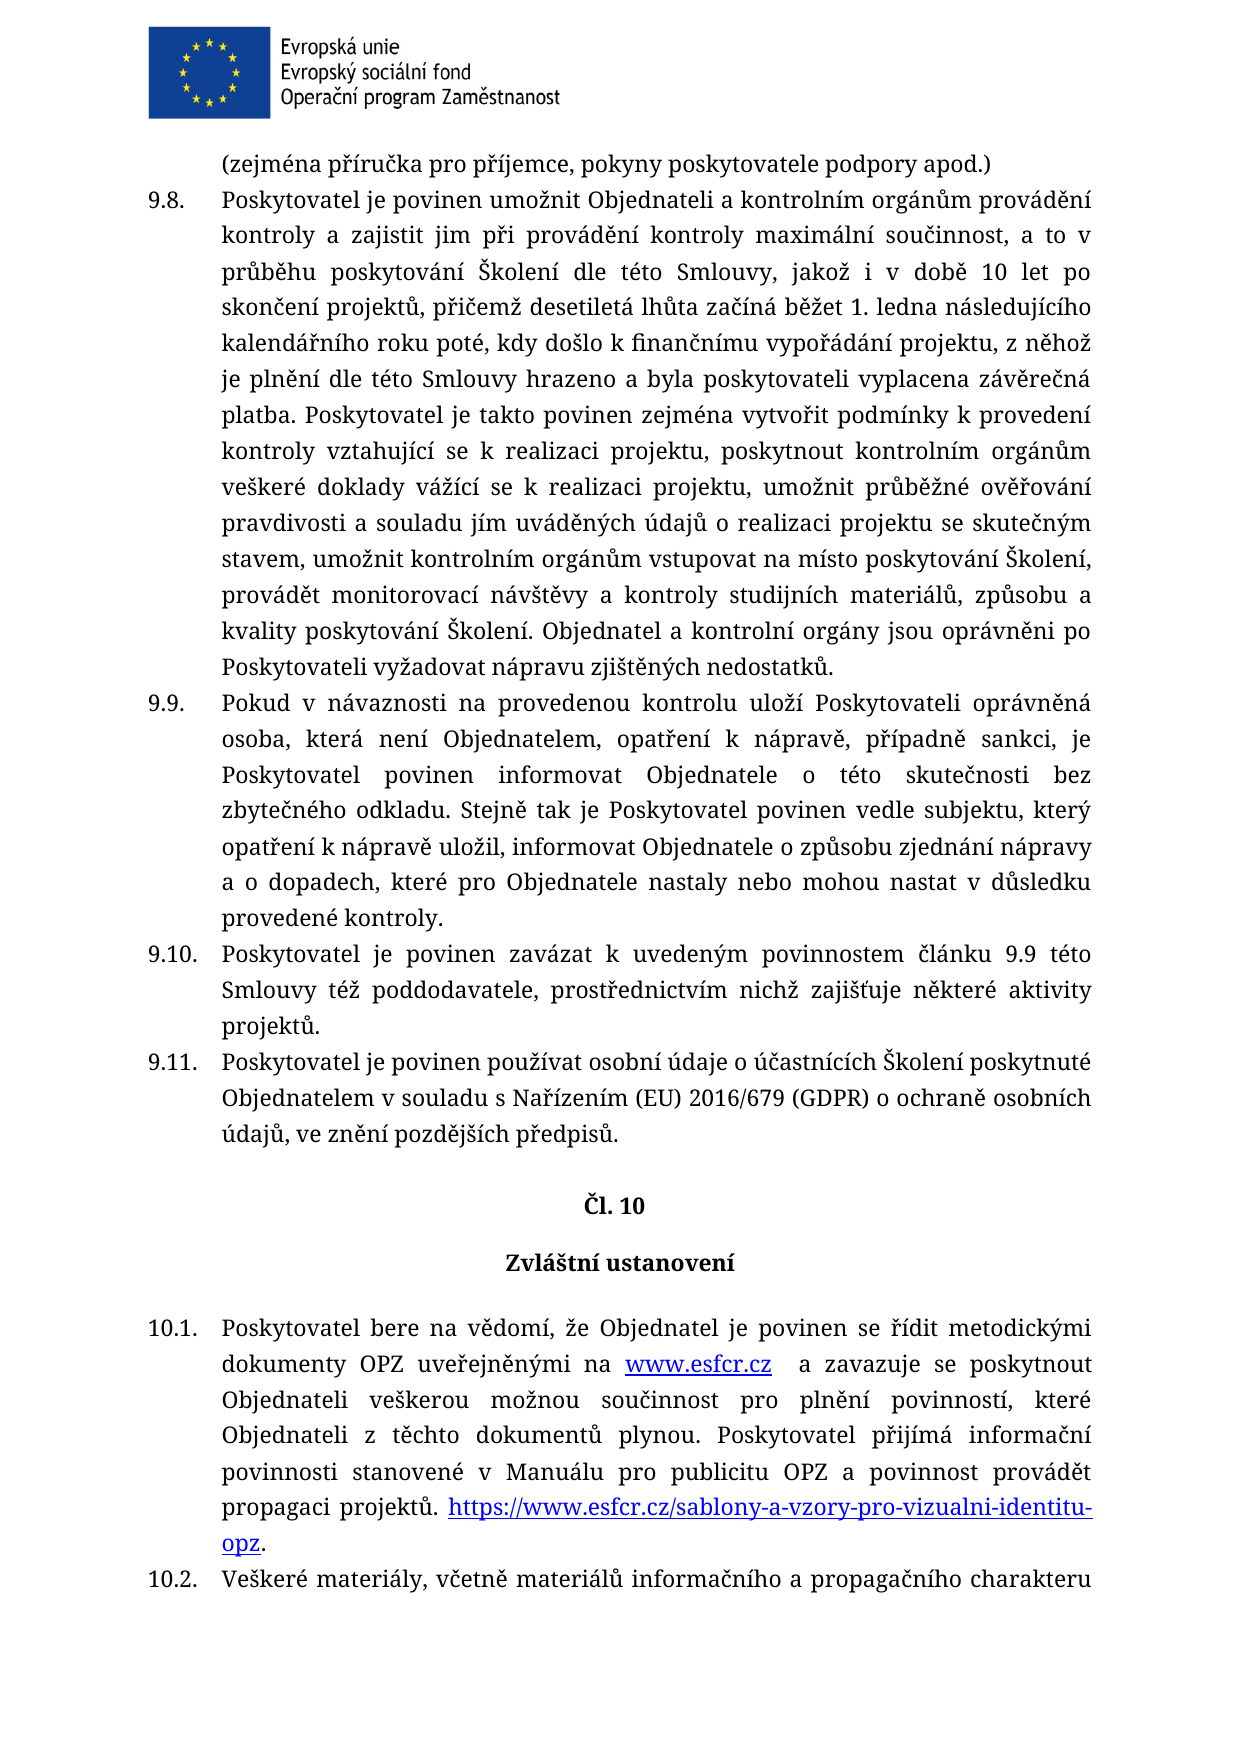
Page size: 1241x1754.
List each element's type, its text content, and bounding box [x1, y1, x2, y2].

list Pokud v návaznosti na provedenou kontrolu uloží Poskytovateli oprávněná osoba, která není Objednatelem, opatření k nápravě, případně sankci, je Poskytovatel povinen informovat Objednatele o této skutečnosti bez zbytečného odkladu. Stejně tak je Poskytovatel povinen vedle subjektu, který opatření k nápravě uložil, informovat Objednatele o způsobu zjednání nápravy a o dopadech, které pro Objednatele nastaly nebo mohou nastat v důsledku provedené kontroly. [148, 687, 1093, 933]
picture [146, 25, 560, 119]
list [148, 148, 1093, 179]
text Zvláštní ustanovení [148, 1247, 1093, 1278]
list Poskytovatel je povinen umožnit Objednateli a kontrolním orgánům provádění kontroly a zajistit jim při provádění kontroly maximální součinnost, a to v průběhu poskytování Školení dle této Smlouvy, jakož i v době 10 let po skončení projektů, přičemž desetiletá lhůta začíná běžet 1. ledna následujícího kalendářního roku poté, kdy došlo k finančnímu vypořádání projektu, z něhož je plnění dle této Smlouvy hrazeno a byla poskytovateli vyplacena závěrečná platba. Poskytovatel je takto povinen zejména vytvořit podmínky k provedení kontroly vztahující se k realizaci projektu, poskytnout kontrolním orgánům veškeré doklady vážící se k realizaci projektu, umožnit průběžné ověřování pravdivosti a souladu jím uváděných údajů o realizaci projektu se skutečným stavem, umožnit kontrolním orgánům vstupovat na místo poskytování Školení, provádět monitorovací návštěvy a kontroly studijních materiálů, způsobu a kvality poskytování Školení. Objednatel a kontrolní orgány jsou oprávněni po Poskytovateli vyžadovat nápravu zjištěných nedostatků. [148, 183, 1093, 682]
list Poskytovatel je povinen používat osobní údaje o účastnících Školení poskytnuté Objednatelem v souladu s Nařízením (EU) 2016/679 (GDPR) o ochraně osobních údajů, ve znění pozdějších předpisů. [148, 1046, 1093, 1149]
list Poskytovatel bere na vědomí, že Objednatel je povinen se řídit metodickými dokumenty OPZ uveřejněnými na www.esfcr.cz a zavazuje se poskytnout Objednateli veškerou možnou součinnost pro plnění povinností, které Objednateli z těchto dokumentů plynou. Poskytovatel přijímá informační povinnosti stanovené v Manuálu pro publicitu OPZ a povinnost provádět propagaci projektů. https://www.esfcr.cz/sablony-a-vzory-pro-vizualni-identitu-opz. [148, 1312, 1093, 1558]
list Poskytovatel je povinen zavázat k uvedeným povinnostem článku 9.9 této Smlouvy též poddodavatele, prostřednictvím nichž zajišťuje některé aktivity projektů. [148, 938, 1093, 1041]
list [148, 1563, 1093, 1594]
